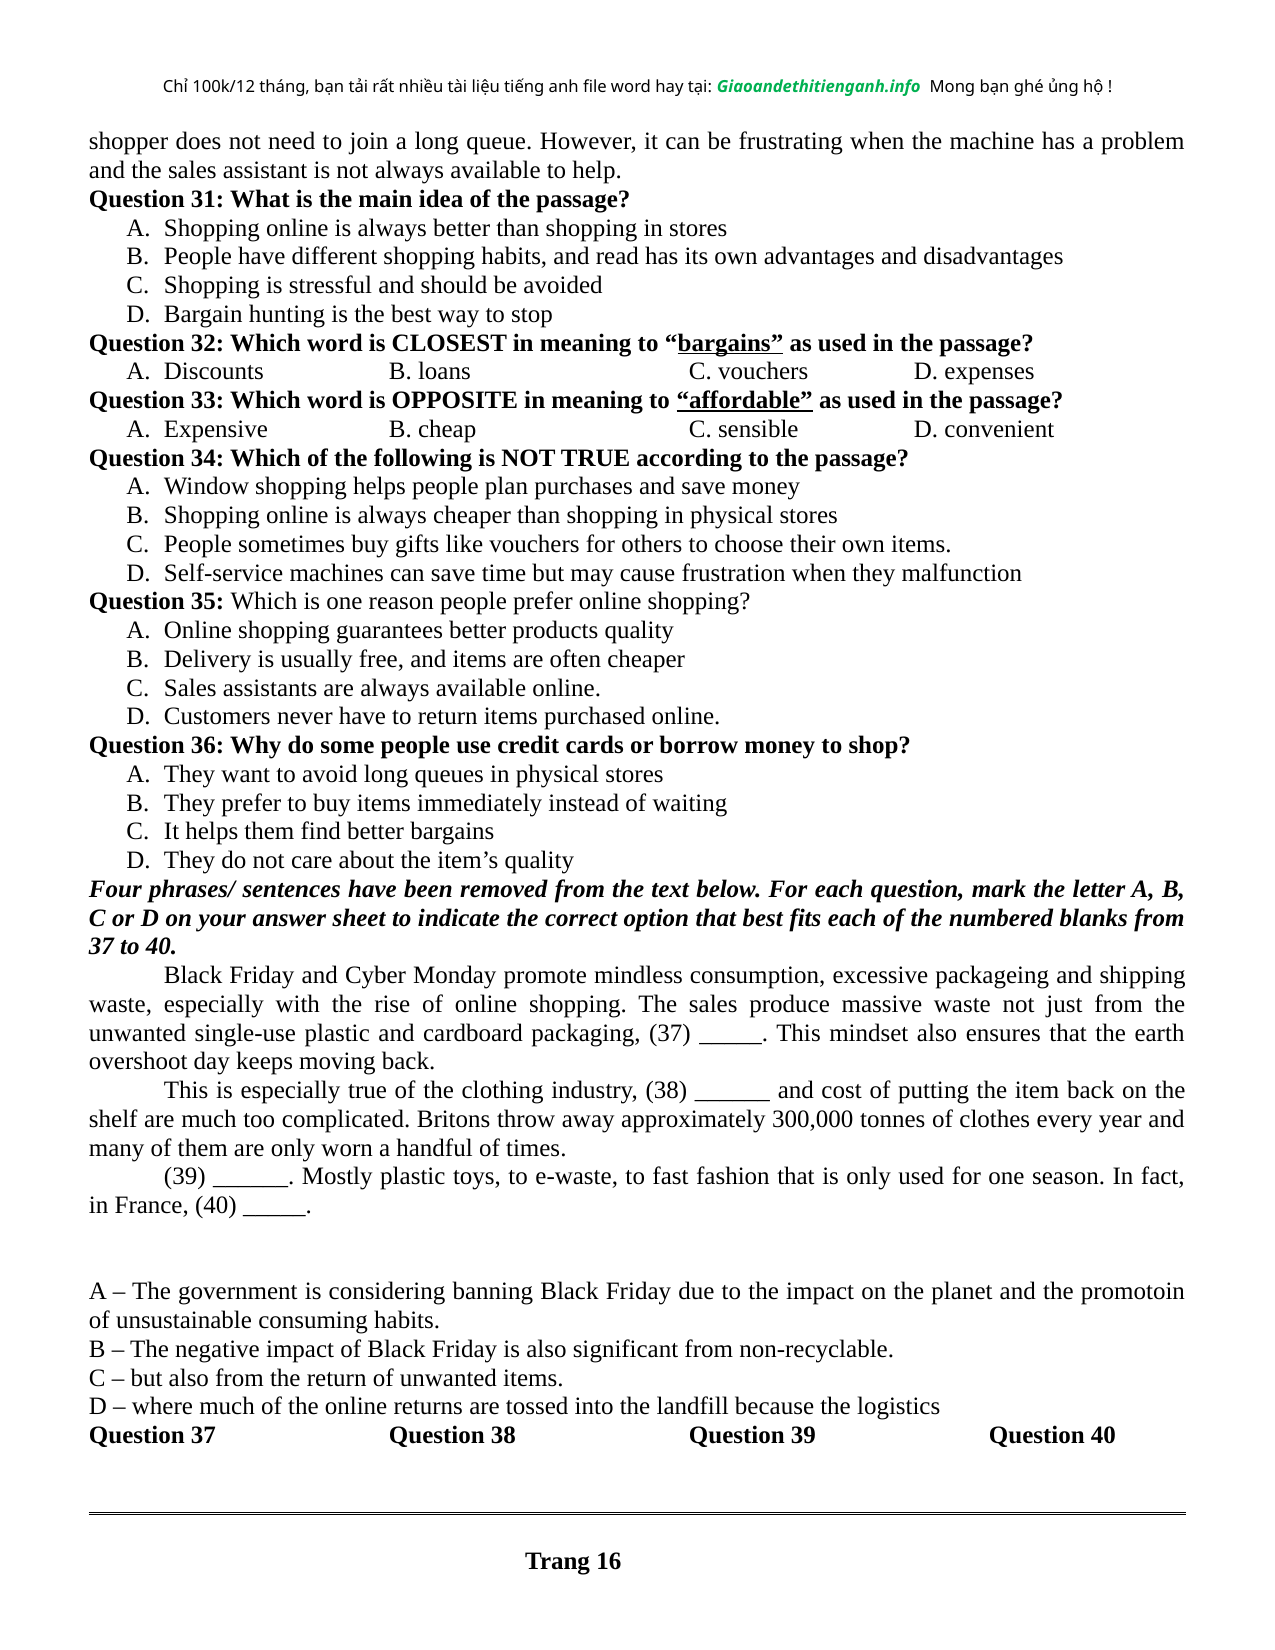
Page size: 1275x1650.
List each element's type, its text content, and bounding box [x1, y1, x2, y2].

text Question 37 Question 38 Question 39 Question 40 [89, 1420, 1186, 1449]
list People have different shopping habits, and read has its own advantages and disadvantages [126, 241, 1186, 270]
text Question 31: What is the main idea of the passage? [89, 184, 1186, 213]
list Window shopping helps people plan purchases and save money [126, 471, 1186, 500]
text A – The government is considering banning Black Friday due to the impact on the planet and the promotoin of unsustainable consuming habits. [89, 1276, 1186, 1334]
list Online shopping guarantees better products quality [126, 615, 1186, 644]
text Question 34: Which of the following is NOT TRUE according to the passage? [89, 443, 1186, 471]
text Black Friday and Cyber Monday promote mindless consumption, excessive packageing and shipping waste, especially with the rise of online shopping. The sales produce massive waste not just from the unwanted single-use plastic and cardboard packaging, (37) _____. This mindset also ensures that the earth overshoot day keeps moving back. [89, 960, 1186, 1075]
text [89, 126, 1186, 184]
list Discounts B. loans C. vouchers D. expenses [126, 356, 1186, 385]
text B – The negative impact of Black Friday is also significant from non-recyclable. [89, 1334, 1186, 1363]
text D – where much of the online returns are tossed into the landfill because the logistics [89, 1391, 1186, 1420]
list Bargain hunting is the best way to stop [126, 299, 1186, 328]
list Expensive B. cheap C. sensible D. convenient [126, 414, 1186, 443]
list They want to avoid long queues in physical stores [126, 759, 1186, 788]
list Delivery is usually free, and items are often cheaper [126, 644, 1186, 673]
list Customers never have to return items purchased online. [126, 701, 1186, 730]
text (39) ______. Mostly plastic toys, to e-waste, to fast fashion that is only used for one season. In fact, in France, (40) _____. [89, 1161, 1186, 1219]
text Four phrases/ sentences have been removed from the text below. For each question, mark the letter A, B, C or D on your answer sheet to indicate the correct option that best fits each of the numbered blanks from 37 to 40. [89, 874, 1186, 960]
list Sales assistants are always available online. [126, 673, 1186, 701]
list Self-service machines can save time but may cause frustration when they malfunction [126, 558, 1186, 586]
text Question 35: Which is one reason people prefer online shopping? [89, 586, 1186, 615]
list Shopping is stressful and should be avoided [126, 270, 1186, 299]
list They do not care about the item’s quality [126, 845, 1186, 874]
text Question 36: Why do some people use credit cards or borrow money to shop? [89, 730, 1186, 759]
text Question 33: Which word is OPPOSITE in meaning to “affordable” as used in the passage? [89, 385, 1186, 414]
list Shopping online is always cheaper than shopping in physical stores [126, 500, 1186, 529]
text Question 32: Which word is CLOSEST in meaning to “bargains” as used in the passage? [89, 328, 1186, 356]
list Shopping online is always better than shopping in stores [126, 213, 1186, 241]
list They prefer to buy items immediately instead of waiting [126, 788, 1186, 816]
list It helps them find better bargains [126, 816, 1186, 845]
list People sometimes buy gifts like vouchers for others to choose their own items. [126, 529, 1186, 558]
text C – but also from the return of unwanted items. [89, 1363, 1186, 1391]
text This is especially true of the clothing industry, (38) ______ and cost of putting the item back on the shelf are much too complicated. Britons throw away approximately 300,000 tonnes of clothes every year and many of them are only worn a handful of times. [89, 1075, 1186, 1161]
